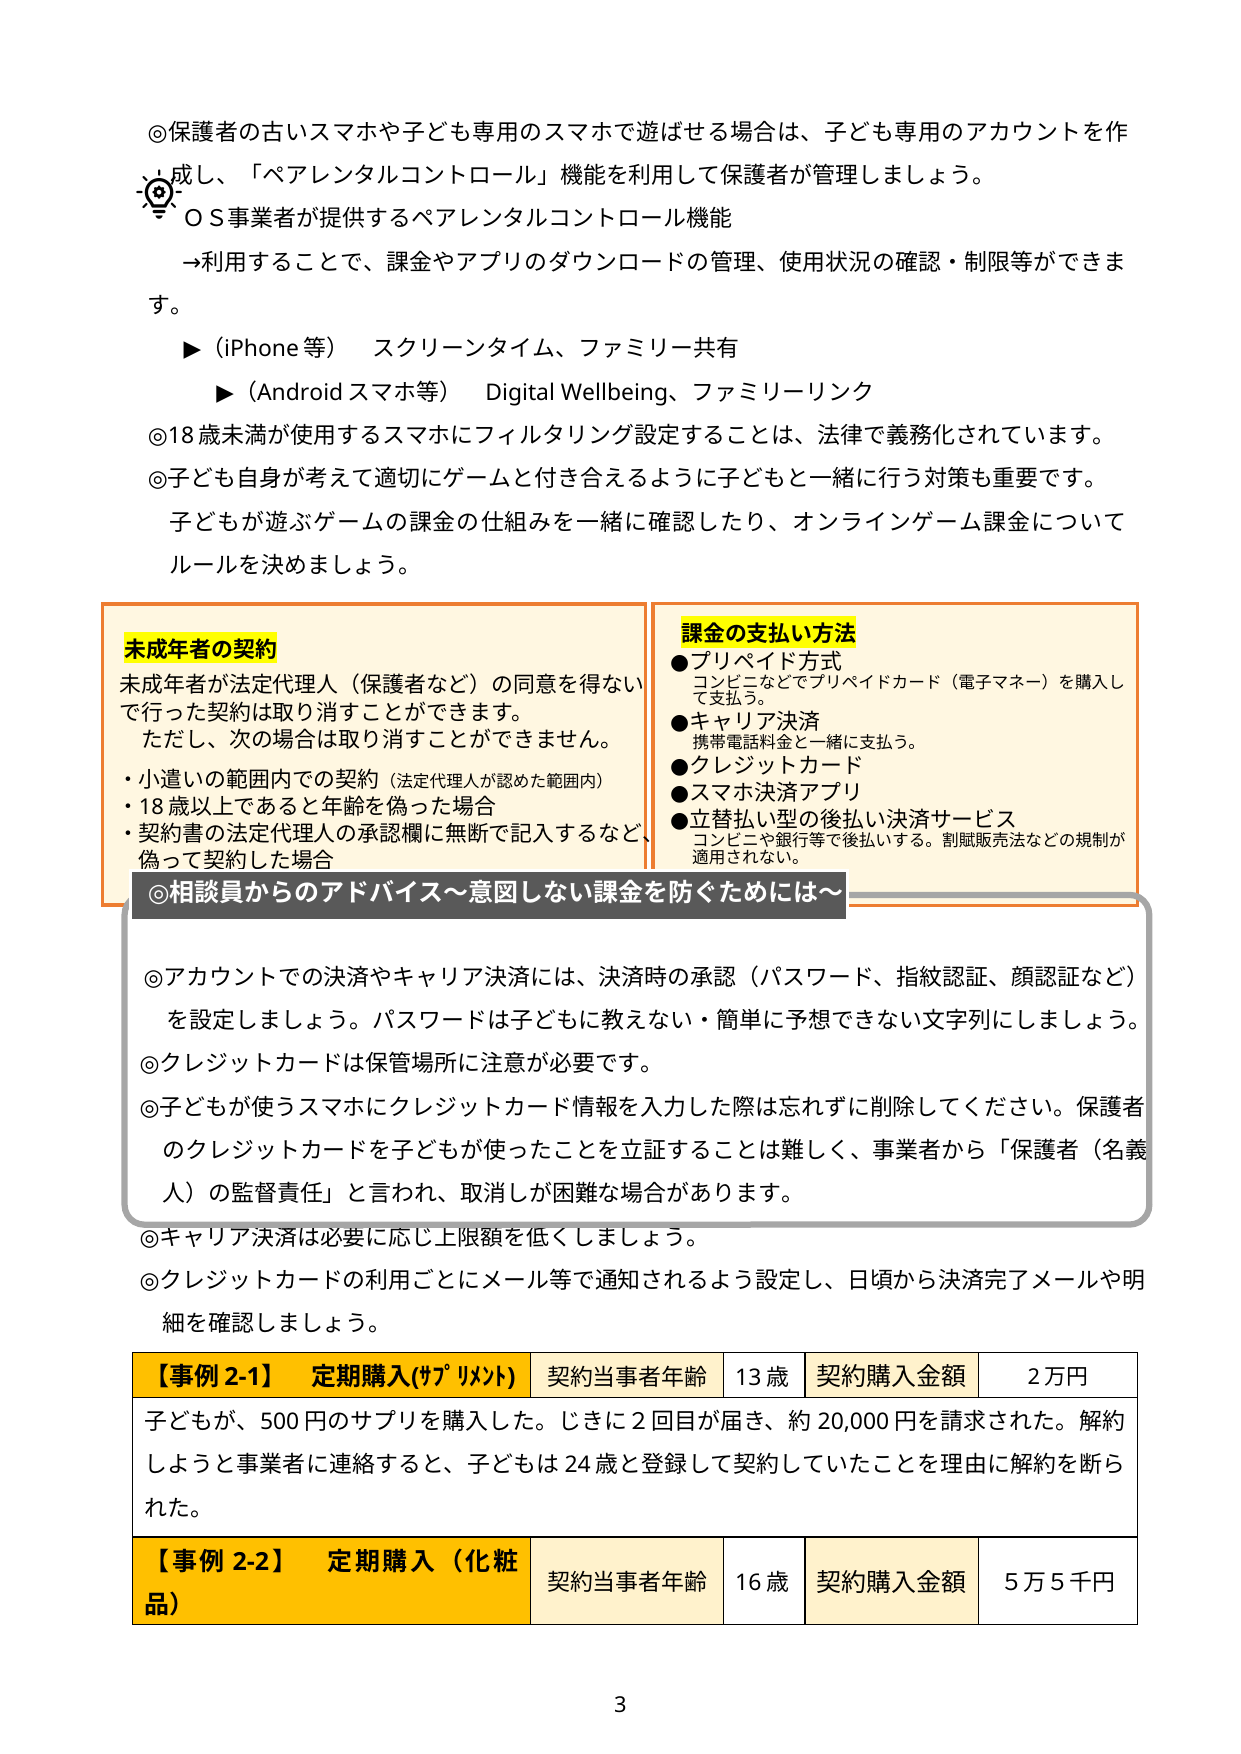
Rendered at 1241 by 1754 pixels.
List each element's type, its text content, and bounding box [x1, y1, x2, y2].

text ◎キャリア決済は必要に応じ上限額を低くしましょう。 [139, 1214, 1152, 1257]
text ◎クレジットカードの利用ごとにメール等で通知されるよう設定し、日頃から決済完了メールや明細を確認しましょう。 [139, 1257, 1152, 1344]
text ◎18歳未満が使用するスマホにフィルタリング設定することは、法律で義務化されています。 [147, 412, 1130, 455]
picture [132, 167, 187, 222]
text ◎クレジットカードは保管場所に注意が必要です。 [139, 1040, 1146, 1084]
table_header 【事例2-1】 定期購入(ｻﾌﾟﾘﾒﾝﾄ) [133, 1353, 530, 1397]
text →利用することで、課金やアプリのダウンロードの管理、使用状況の確認・制限等ができます。 [147, 239, 1130, 325]
table_header 契約購入金額 [806, 1353, 978, 1397]
text ▶（iPhone等） スクリーンタイム、ファミリー共有 [147, 325, 1130, 369]
text ＯＳ事業者が提供するペアレンタルコントロール機能 [147, 195, 1130, 239]
table_cell ５万５千円 [979, 1538, 1137, 1624]
text ◎子ども自身が考えて適切にゲームと付き合えるように子どもと一緒に行う対策も重要です。 [147, 455, 1130, 499]
text ◎保護者の古いスマホや子ども専用のスマホで遊ばせる場合は、子ども専用のアカウントを作成し、「ペアレンタルコントロール」機能を利用して保護者が管理しましょう。 [147, 109, 1130, 195]
table_cell 子どもが、500円のサプリを購入した。じきに２回目が届き、約20,000円を請求された。解約しようと事業者に連絡すると、子どもは24歳と登録して契約していたことを理由に解約を断られた。 [133, 1398, 1137, 1536]
text ◎子どもが使うスマホにクレジットカード情報を入力した際は忘れずに削除してください。保護者のクレジットカードを子どもが使ったことを立証することは難しく、事業者から「保護者（名義人）の監督責任」と言われ、取消しが困難な場合があります。 [139, 1084, 1146, 1214]
text 子どもが遊ぶゲームの課金の仕組みを一緒に確認したり、オンラインゲーム課金についてルールを決めましょう。 [169, 499, 1130, 585]
table_cell 【事例2-2】 定期購入（化粧品） [133, 1538, 530, 1624]
text ▶（Androidスマホ等） Digital Wellbeing、ファミリーリンク [147, 369, 1130, 412]
table_header 13歳 [724, 1353, 804, 1397]
text ◎アカウントでの決済やキャリア決済には、決済時の承認（パスワード、指紋認証、顔認証など）を設定しましょう。パスワードは子どもに教えない・簡単に予想できない文字列にしましょう。 [143, 954, 1146, 1040]
table_header 契約当事者年齢 [531, 1353, 723, 1397]
table_header 2万円 [979, 1353, 1137, 1397]
table_cell 16歳 [724, 1538, 804, 1624]
table_cell 契約当事者年齢 [531, 1538, 723, 1624]
table_cell 契約購入金額 [806, 1538, 978, 1624]
